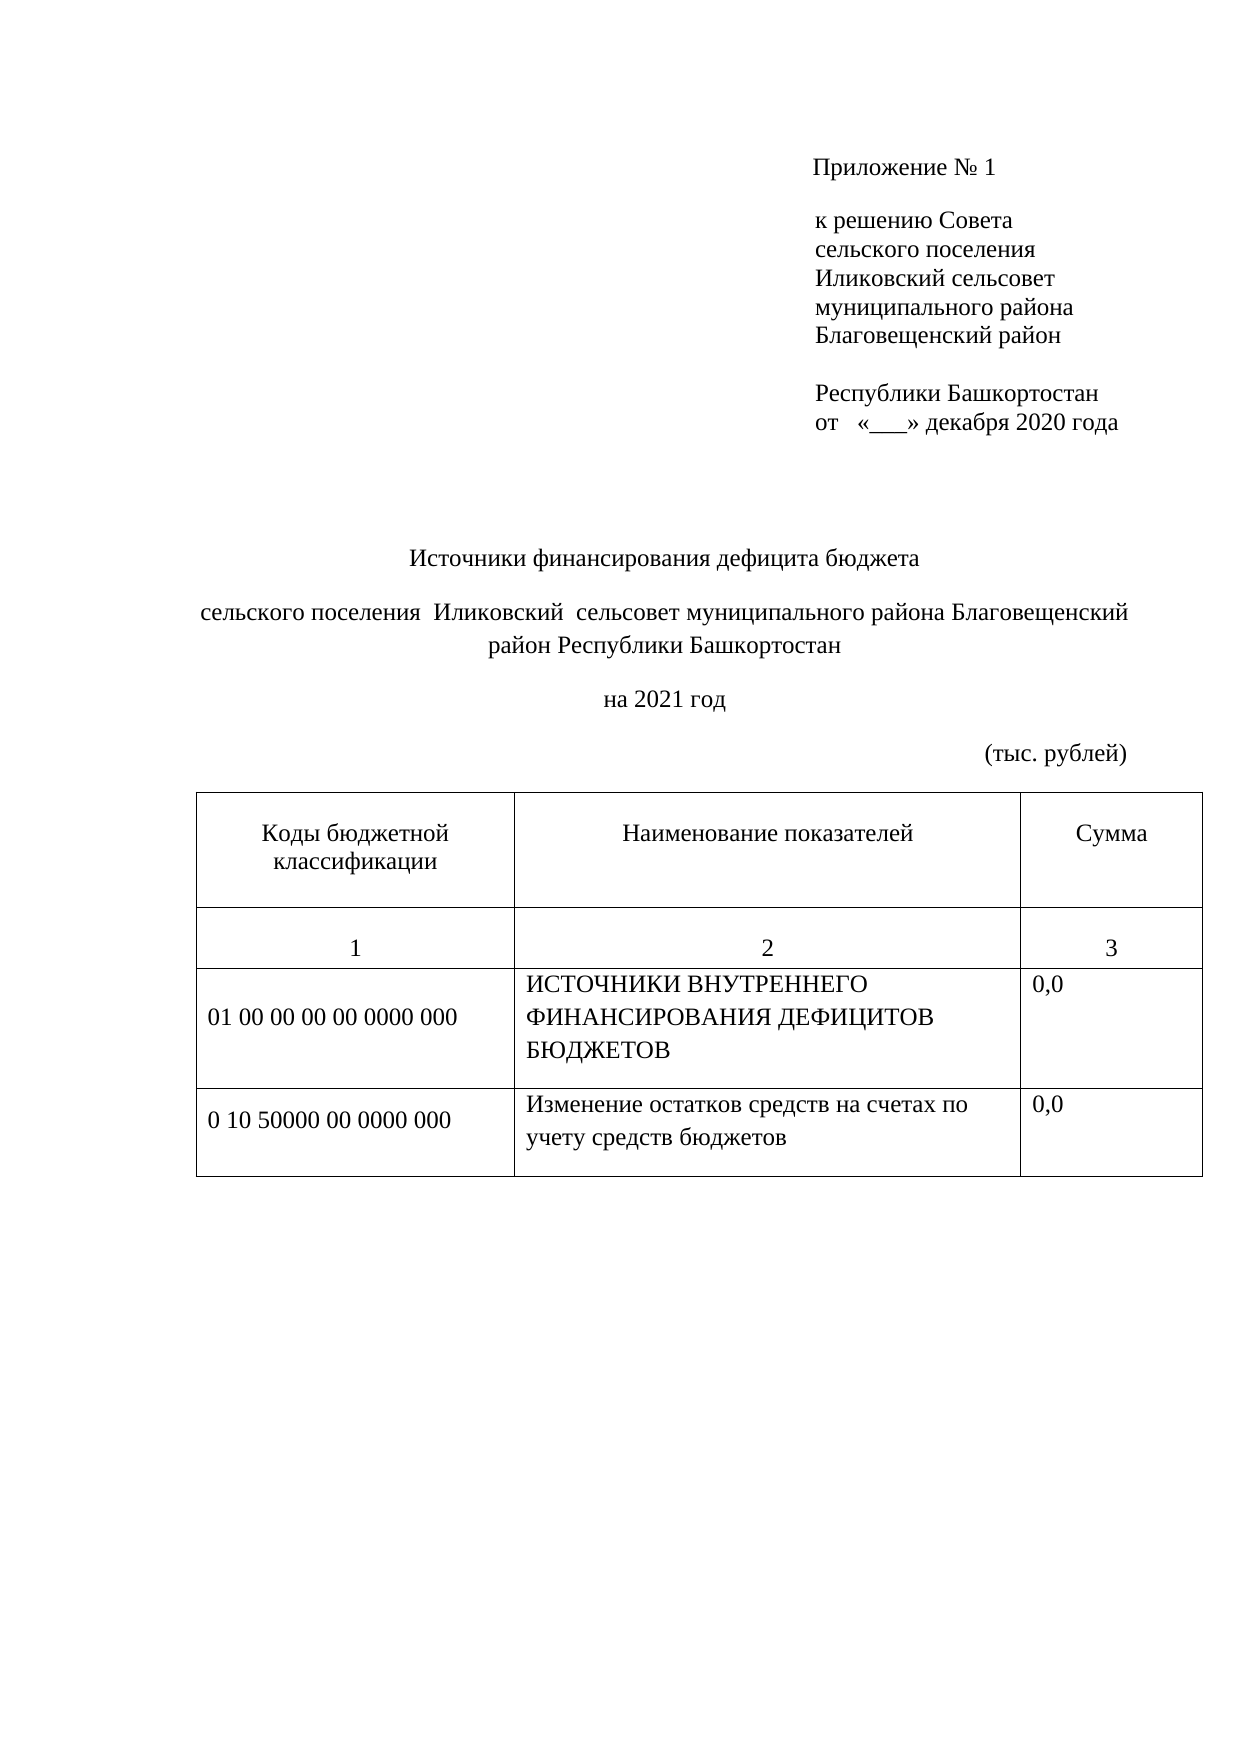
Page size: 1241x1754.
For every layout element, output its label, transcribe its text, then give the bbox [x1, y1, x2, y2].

table_cell ИСТОЧНИКИ ВНУТРЕННЕГО ФИНАНСИРОВАНИЯ ДЕФИЦИТОВ БЮДЖЕТОВ [515, 969, 1020, 1088]
table_cell 0,0 [1021, 1089, 1202, 1176]
table_cell 0 10 50000 00 0000 000 [197, 1089, 514, 1176]
table_cell 01 00 00 00 00 0000 000 [197, 969, 514, 1088]
text сельского поселения Иликовский сельсовет муниципального района Благовещенский район Республики Башкортостан [177, 597, 1152, 659]
text Источники финансирования дефицита бюджета [177, 543, 1152, 572]
table_header Сумма [1021, 793, 1202, 907]
table_cell 3 [1021, 908, 1202, 968]
table_cell 1 [197, 908, 514, 968]
text на 2021 год [177, 684, 1152, 713]
text к решению Совета сельского поселения Иликовский сельсовет муниципального района Благовещенский район Республики Башкортостан от «___» декабря 2020 года [815, 206, 1152, 436]
text Приложение № 1 [177, 152, 1160, 180]
text (тыс. рублей) [767, 738, 1152, 767]
table_header Коды бюджетной классификации [197, 793, 514, 907]
table_header Наименование показателей [515, 793, 1020, 907]
table_cell 0,0 [1021, 969, 1202, 1088]
table_cell Изменение остатков средств на счетах по учету средств бюджетов [515, 1089, 1020, 1176]
table_cell 2 [515, 908, 1020, 968]
